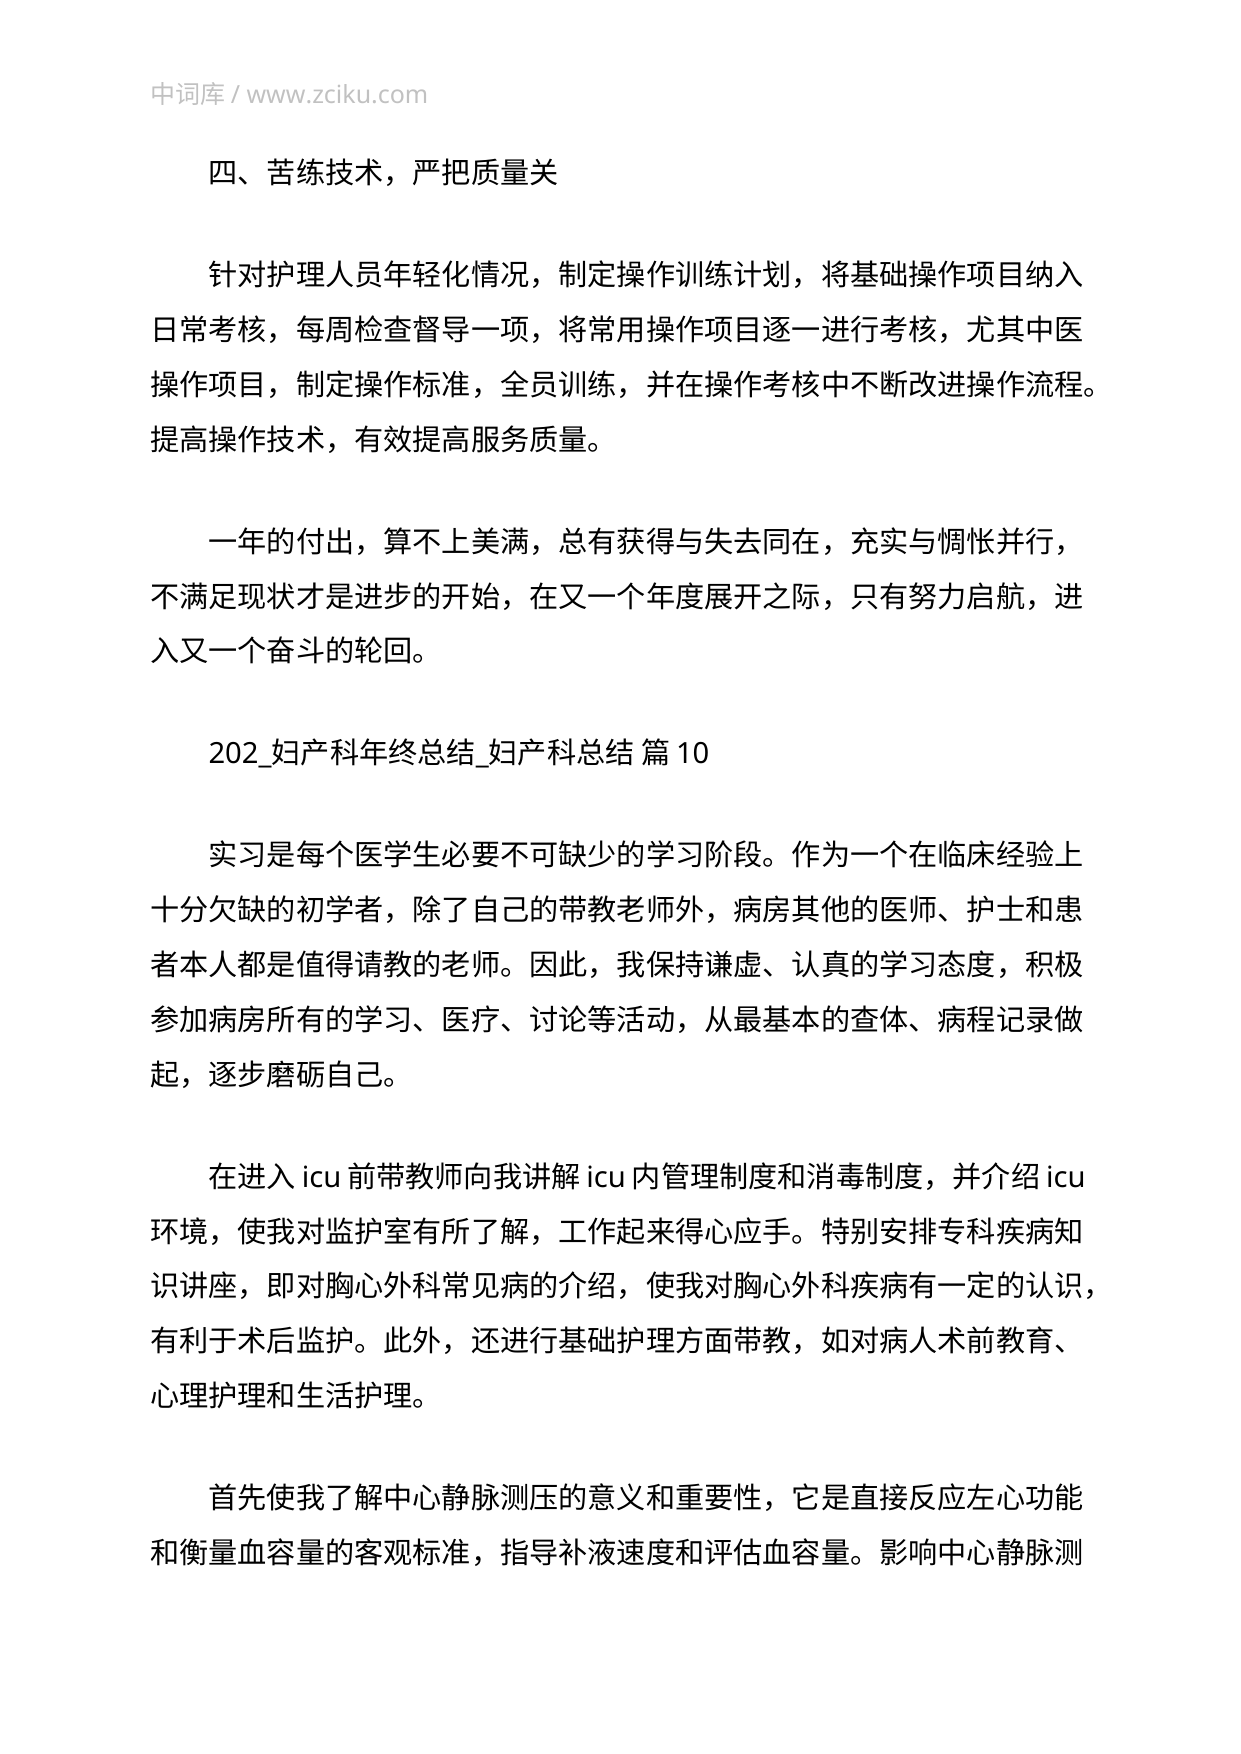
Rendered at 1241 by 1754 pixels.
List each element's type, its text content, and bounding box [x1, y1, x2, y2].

text 针对护理人员年轻化情况，制定操作训练计划，将基础操作项目纳入日常考核，每周检查督导一项，将常用操作项目逐一进行考核，尤其中医操作项目，制定操作标准，全员训练，并在操作考核中不断改进操作流程。提高操作技术，有效提高服务质量。 [150, 252, 1090, 459]
text 一年的付出，算不上美满，总有获得与失去同在，充实与惆怅并行，不满足现状才是进步的开始，在又一个年度展开之际，只有努力启航，进入又一个奋斗的轮回。 [150, 518, 1090, 670]
text 四、苦练技术，严把质量关 [150, 150, 1090, 192]
text 实习是每个医学生必要不可缺少的学习阶段。作为一个在临床经验上十分欠缺的初学者，除了自己的带教老师外，病房其他的医师、护士和患者本人都是值得请教的老师。因此，我保持谦虚、认真的学习态度，积极参加病房所有的学习、医疗、讨论等活动，从最基本的查体、病程记录做起，逐步磨砺自己。 [150, 832, 1090, 1094]
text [150, 1474, 1090, 1572]
text 202_妇产科年终总结_妇产科总结 篇10 [150, 730, 1090, 772]
text 在进入icu前带教师向我讲解icu内管理制度和消毒制度，并介绍icu环境，使我对监护室有所了解，工作起来得心应手。特别安排专科疾病知识讲座，即对胸心外科常见病的介绍，使我对胸心外科疾病有一定的认识，有利于术后监护。此外，还进行基础护理方面带教，如对病人术前教育、心理护理和生活护理。 [150, 1153, 1090, 1415]
